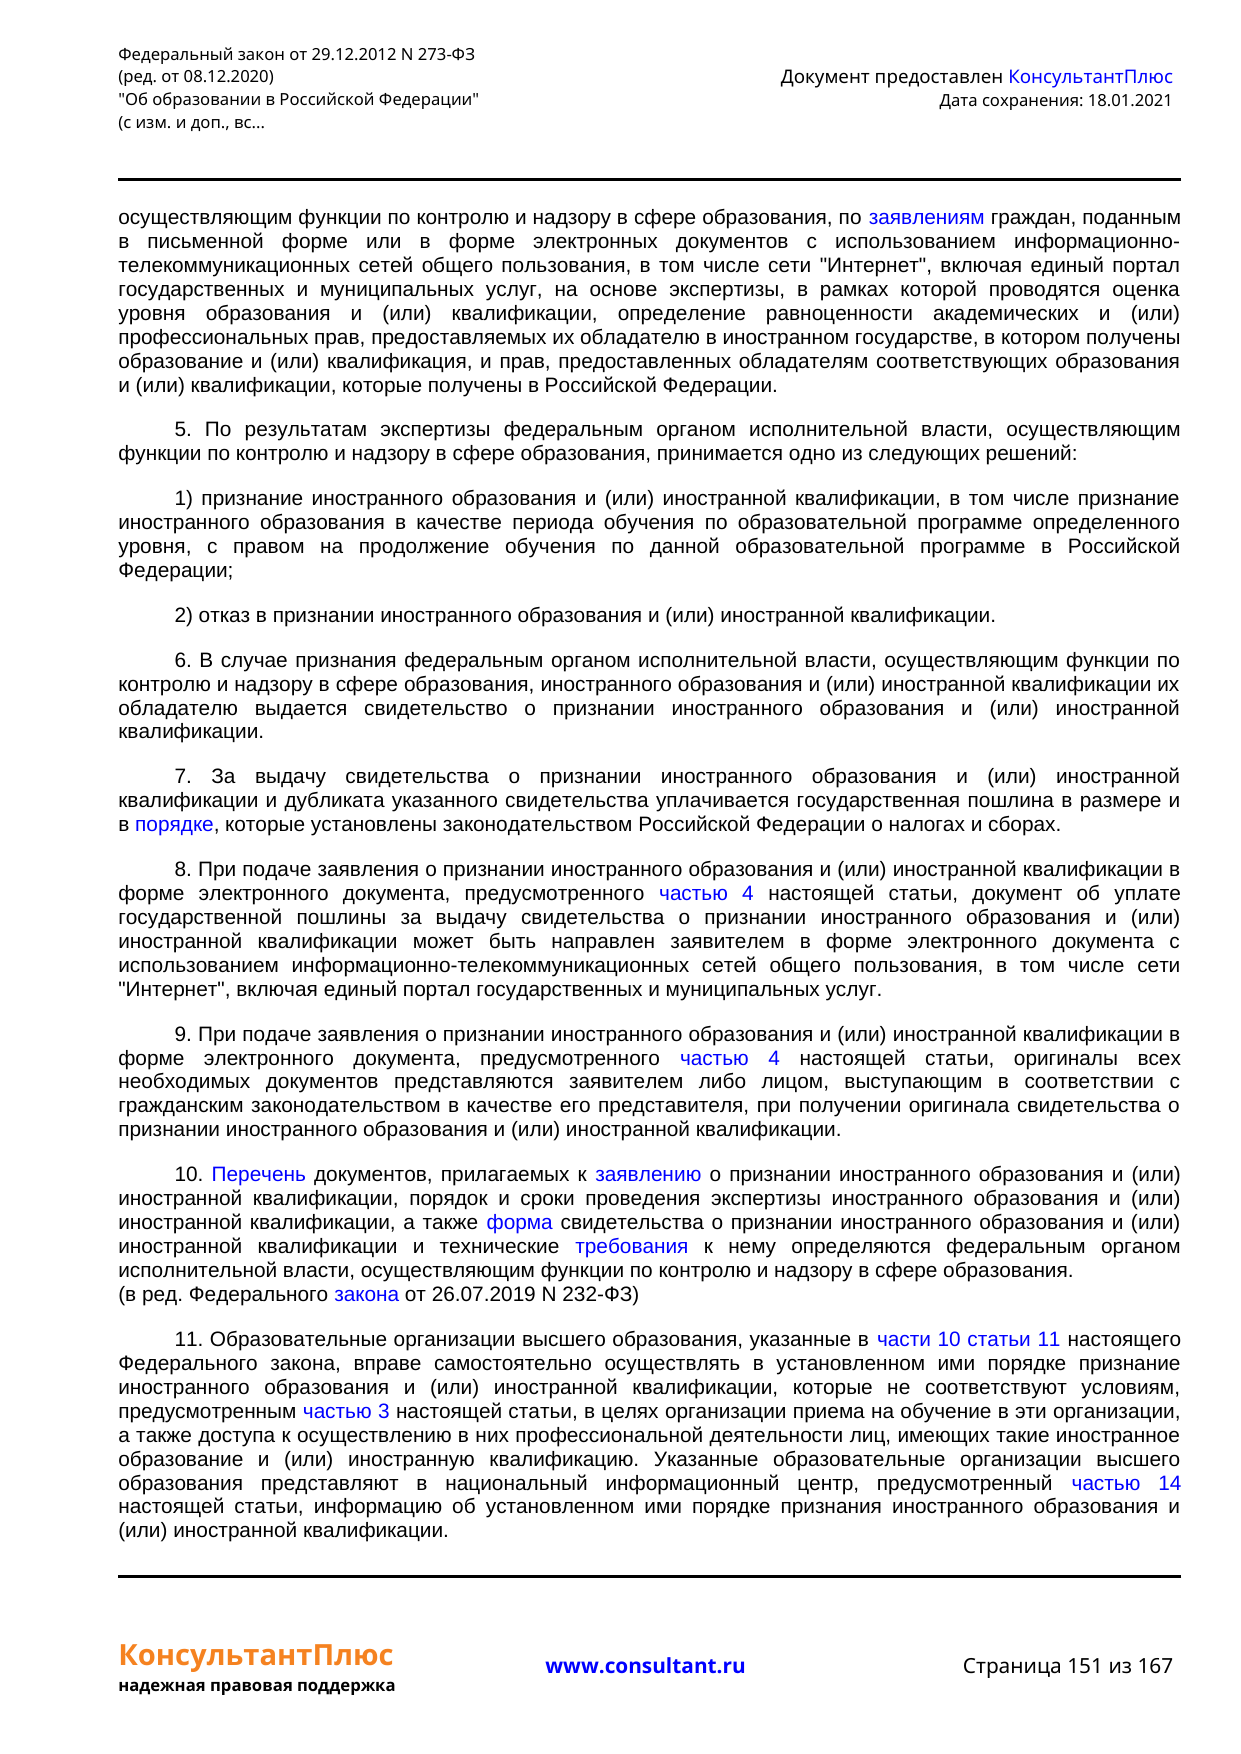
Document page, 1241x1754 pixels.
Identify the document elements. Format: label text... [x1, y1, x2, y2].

text 9. При подаче заявления о признании иностранного образования и (или) иностранной квалификации в форме электронного документа, предусмотренного частью 4 настоящей статьи, оригиналы всех необходимых документов представляются заявителем либо лицом, выступающим в соответствии с гражданским законодательством в качестве его представителя, при получении оригинала свидетельства о признании иностранного образования и (или) иностранной квалификации. [118, 1021, 1181, 1141]
text 6. В случае признания федеральным органом исполнительной власти, осуществляющим функции по контролю и надзору в сфере образования, иностранного образования и (или) иностранной квалификации их обладателю выдается свидетельство о признании иностранного образования и (или) иностранной квалификации. [118, 647, 1181, 743]
text 5. По результатам экспертизы федеральным органом исполнительной власти, осуществляющим функции по контролю и надзору в сфере образования, принимается одно из следующих решений: [118, 417, 1181, 465]
text 11. Образовательные организации высшего образования, указанные в части 10 статьи 11 настоящего Федерального закона, вправе самостоятельно осуществлять в установленном ими порядке признание иностранного образования и (или) иностранной квалификации, которые не соответствуют условиям, предусмотренным частью 3 настоящей статьи, в целях организации приема на обучение в эти организации, а также доступа к осуществлению в них профессиональной деятельности лиц, имеющих такие иностранное образование и (или) иностранную квалификацию. Указанные образовательные организации высшего образования представляют в национальный информационный центр, предусмотренный частью 14 настоящей статьи, информацию об установленном ими порядке признания иностранного образования и (или) иностранной квалификации. [118, 1327, 1181, 1542]
text 2) отказ в признании иностранного образования и (или) иностранной квалификации. [118, 603, 1181, 627]
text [118, 205, 1181, 396]
text 10. Перечень документов, прилагаемых к заявлению о признании иностранного образования и (или) иностранной квалификации, порядок и сроки проведения экспертизы иностранного образования и (или) иностранной квалификации, а также форма свидетельства о признании иностранного образования и (или) иностранной квалификации и технические требования к нему определяются федеральным органом исполнительной власти, осуществляющим функции по контролю и надзору в сфере образования. [118, 1162, 1181, 1282]
text 7. За выдачу свидетельства о признании иностранного образования и (или) иностранной квалификации и дубликата указанного свидетельства уплачивается государственная пошлина в размере и в порядке, которые установлены законодательством Российской Федерации о налогах и сборах. [118, 764, 1181, 836]
text (в ред. Федерального закона от 26.07.2019 N 232-ФЗ) [118, 1282, 1181, 1306]
text 1) признание иностранного образования и (или) иностранной квалификации, в том числе признание иностранного образования в качестве периода обучения по образовательной программе определенного уровня, с правом на продолжение обучения по данной образовательной программе в Российской Федерации; [118, 486, 1181, 582]
text 8. При подаче заявления о признании иностранного образования и (или) иностранной квалификации в форме электронного документа, предусмотренного частью 4 настоящей статьи, документ об уплате государственной пошлины за выдачу свидетельства о признании иностранного образования и (или) иностранной квалификации может быть направлен заявителем в форме электронного документа с использованием информационно-телекоммуникационных сетей общего пользования, в том числе сети "Интернет", включая единый портал государственных и муниципальных услуг. [118, 857, 1181, 1001]
